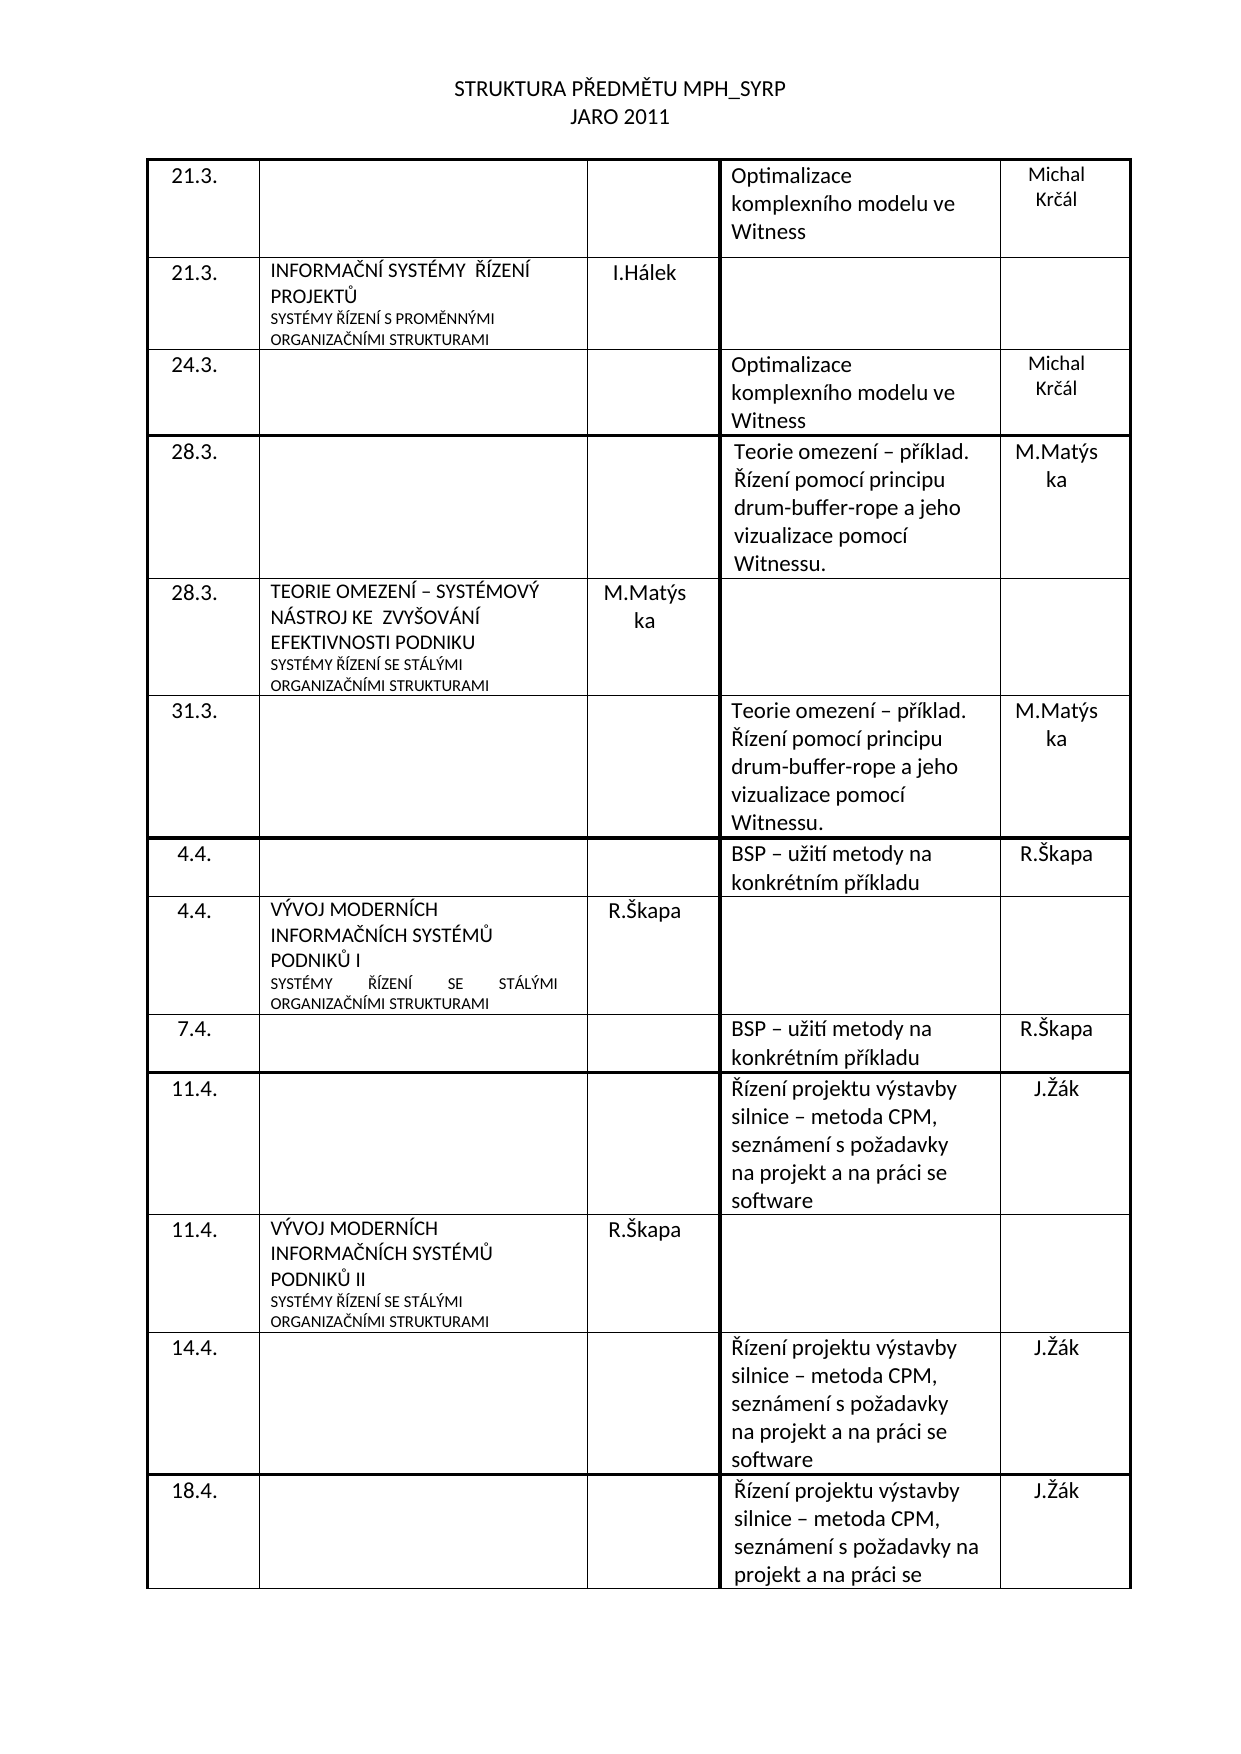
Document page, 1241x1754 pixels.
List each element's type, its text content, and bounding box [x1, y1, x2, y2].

table_cell J.Žák [1001, 1074, 1129, 1214]
table_cell VÝVOJ MODERNÍCH INFORMAČNÍCH SYSTÉMŮ PODNIKŮ II SYSTÉMY ŘÍZENÍ SE STÁLÝMI ORGANIZAČNÍMI STRUKTURAMI [260, 1215, 587, 1332]
table_cell [588, 437, 718, 577]
table_cell [260, 437, 587, 577]
table_cell Optimalizace komplexního modelu ve Witness [722, 161, 1000, 257]
table_cell 21.3. [149, 258, 259, 349]
table_cell J.Žák [1001, 1476, 1129, 1588]
table_cell 11.4. [149, 1074, 259, 1214]
table_cell VÝVOJ MODERNÍCH INFORMAČNÍCH SYSTÉMŮ PODNIKŮ I SYSTÉMY ŘÍZENÍ SE STÁLÝMI ORGANIZAČNÍMI STRUKTURAMI [260, 897, 587, 1013]
table_cell BSP – užití metody na konkrétním příkladu [722, 840, 1000, 896]
table_cell [260, 350, 587, 434]
table_cell [1001, 1215, 1129, 1332]
table_cell Řízení projektu výstavby silnice – metoda CPM, seznámení s požadavky na projekt a na práci se software [722, 1074, 1000, 1214]
table_cell 4.4. [149, 897, 259, 1013]
table_cell [588, 1015, 718, 1071]
table_cell R.Škapa [588, 897, 718, 1013]
table_cell [588, 1476, 718, 1588]
table_cell Teorie omezení – příklad. Řízení pomocí principu drum-buffer-rope a jeho vizualizace pomocí Witnessu. [722, 437, 1000, 577]
table_cell BSP – užití metody na konkrétním příkladu [722, 1015, 1000, 1071]
table_cell 4.4. [149, 840, 259, 896]
table_cell 7.4. [149, 1015, 259, 1071]
table_cell [722, 258, 1000, 349]
table_cell [588, 696, 718, 836]
table_cell R.Škapa [1001, 1015, 1129, 1071]
table_cell [588, 840, 718, 896]
table_cell [722, 579, 1000, 695]
table_cell [1001, 258, 1129, 349]
table_cell 24.3. [149, 350, 259, 434]
table_cell [588, 350, 718, 434]
table_cell Optimalizace komplexního modelu ve Witness [722, 350, 1000, 434]
table_cell [260, 1074, 587, 1214]
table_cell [722, 1476, 1000, 1588]
table_cell [260, 1015, 587, 1071]
table_cell Teorie omezení – příklad. Řízení pomocí principu drum-buffer-rope a jeho vizualizace pomocí Witnessu. [722, 696, 1000, 836]
table_cell [1001, 579, 1129, 695]
table_cell 11.4. [149, 1215, 259, 1332]
table_cell 18.4. [149, 1476, 259, 1588]
table_cell [260, 1476, 587, 1588]
table_cell I.Hálek [588, 258, 718, 349]
table_cell 31.3. [149, 696, 259, 836]
table_cell M.Matýska [1001, 437, 1129, 577]
table_cell [588, 1333, 718, 1473]
table_cell [260, 696, 587, 836]
table_cell [722, 1215, 1000, 1332]
table_cell Michal Krčál [1001, 161, 1129, 257]
table_cell 28.3. [149, 579, 259, 695]
table_cell Michal Krčál [1001, 350, 1129, 434]
table_cell R.Škapa [1001, 840, 1129, 896]
table_cell INFORMAČNÍ SYSTÉMY ŘÍZENÍ PROJEKTŮ SYSTÉMY ŘÍZENÍ S PROMĚNNÝMI ORGANIZAČNÍMI STRUKTURAMI [260, 258, 587, 349]
table_cell R.Škapa [588, 1215, 718, 1332]
table_cell J.Žák [1001, 1333, 1129, 1473]
table_cell [260, 1333, 587, 1473]
table_cell [588, 1074, 718, 1214]
table_cell 28.3. [149, 437, 259, 577]
table_cell 14.4. [149, 1333, 259, 1473]
table_cell 21.3. [149, 161, 259, 257]
table_cell [260, 840, 587, 896]
table_cell [1001, 897, 1129, 1013]
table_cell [722, 1333, 1000, 1473]
table_cell [722, 897, 1000, 1013]
table_cell M.Matýska [1001, 696, 1129, 836]
table_cell [260, 161, 587, 257]
table_cell [588, 161, 718, 257]
table_cell M.Matýska [588, 579, 718, 695]
table_cell TEORIE OMEZENÍ – SYSTÉMOVÝ NÁSTROJ KE ZVYŠOVÁNÍ EFEKTIVNOSTI PODNIKU SYSTÉMY ŘÍZENÍ SE STÁLÝMI ORGANIZAČNÍMI STRUKTURAMI [260, 579, 587, 695]
